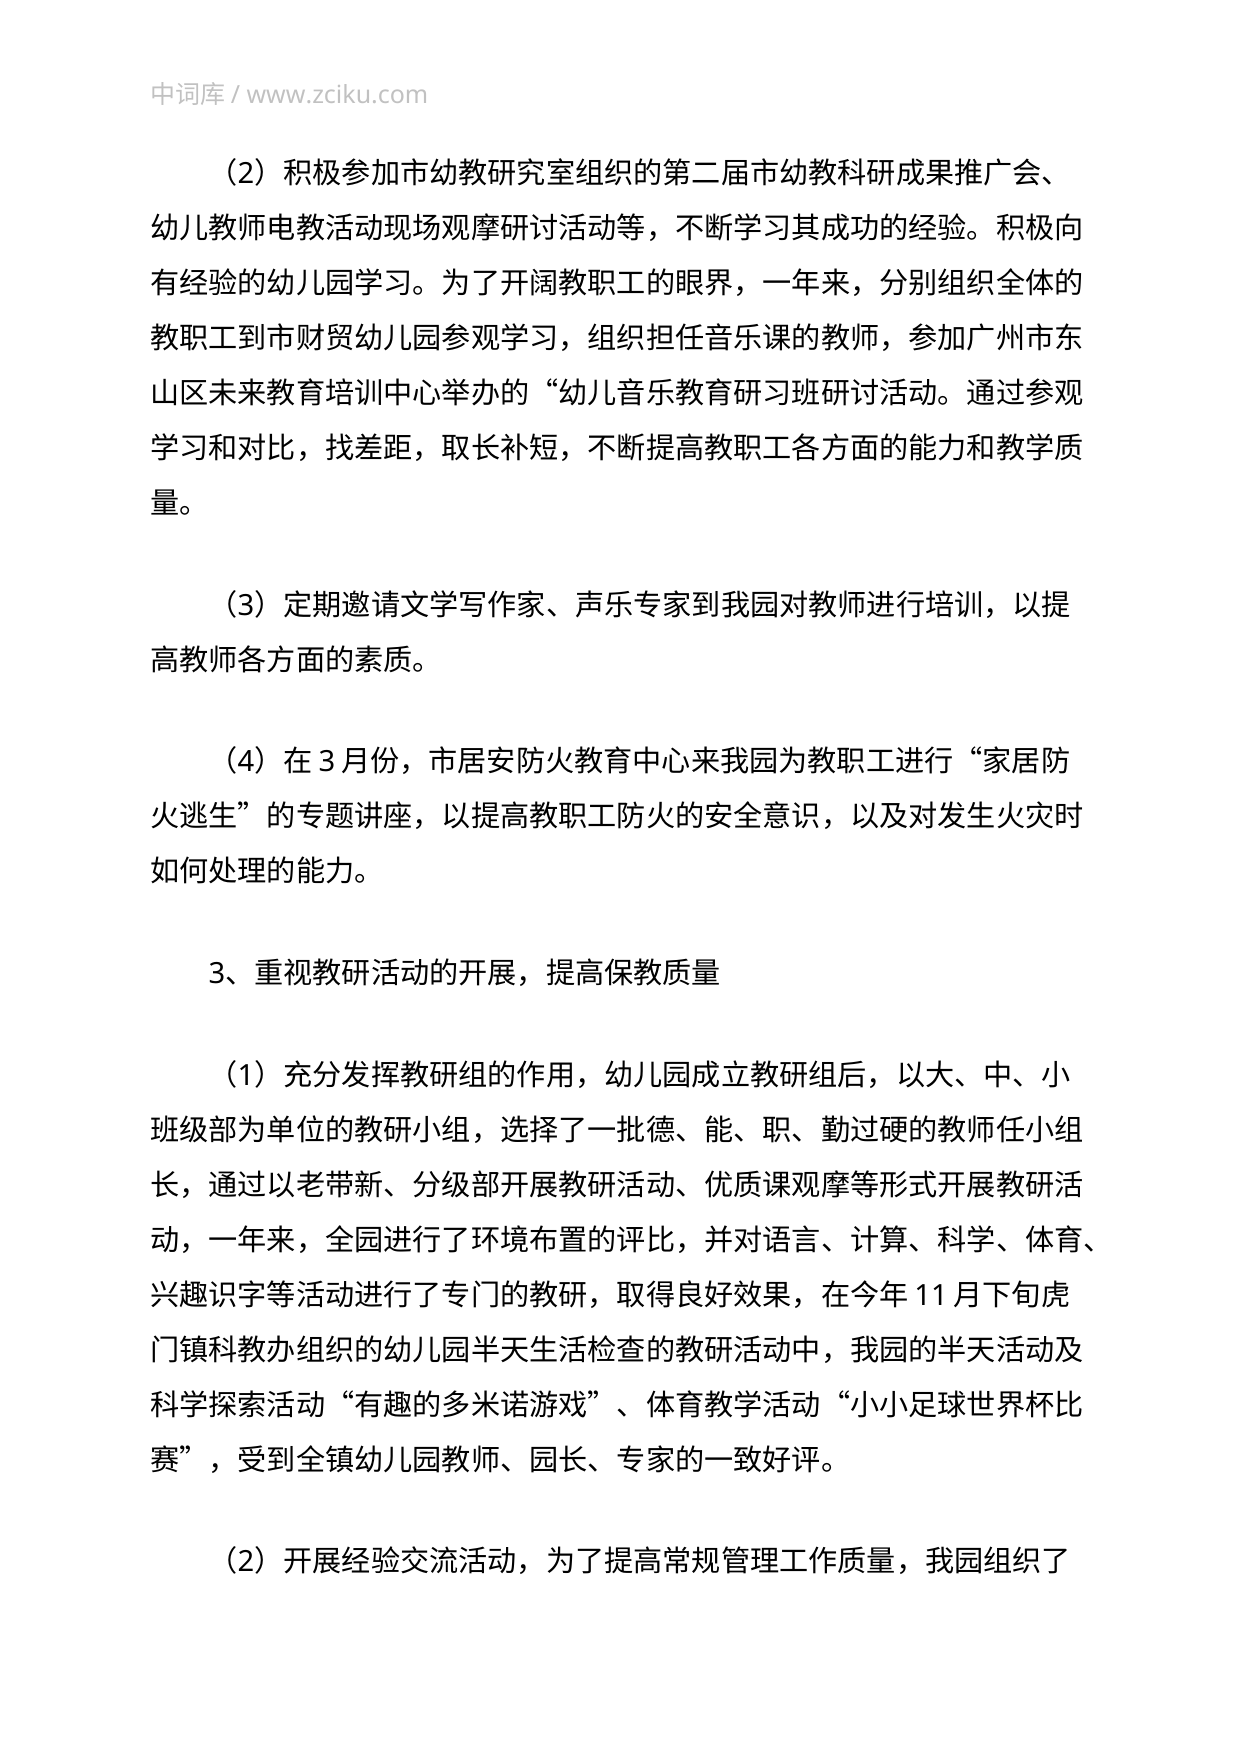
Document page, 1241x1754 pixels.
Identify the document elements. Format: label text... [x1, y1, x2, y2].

text 3、重视教研活动的开展，提高保教质量 [150, 950, 1090, 992]
text （1）充分发挥教研组的作用，幼儿园成立教研组后，以大、中、小班级部为单位的教研小组，选择了一批德、能、职、勤过硬的教师任小组长，通过以老带新、分级部开展教研活动、优质课观摩等形式开展教研活动，一年来，全园进行了环境布置的评比，并对语言、计算、科学、体育、兴趣识字等活动进行了专门的教研，取得良好效果，在今年11月下旬虎门镇科教办组织的幼儿园半天生活检查的教研活动中，我园的半天活动及科学探索活动“有趣的多米诺游戏”、体育教学活动“小小足球世界杯比赛”，受到全镇幼儿园教师、园长、专家的一致好评。 [150, 1052, 1090, 1478]
text （4）在3月份，市居安防火教育中心来我园为教职工进行“家居防火逃生”的专题讲座，以提高教职工防火的安全意识，以及对发生火灾时如何处理的能力。 [150, 738, 1090, 890]
text （2）积极参加市幼教研究室组织的第二届市幼教科研成果推广会、幼儿教师电教活动现场观摩研讨活动等，不断学习其成功的经验。积极向有经验的幼儿园学习。为了开阔教职工的眼界，一年来，分别组织全体的教职工到市财贸幼儿园参观学习，组织担任音乐课的教师，参加广州市东山区未来教育培训中心举办的“幼儿音乐教育研习班研讨活动。通过参观学习和对比，找差距，取长补短，不断提高教职工各方面的能力和教学质量。 [150, 150, 1090, 522]
text （3）定期邀请文学写作家、声乐专家到我园对教师进行培训，以提高教师各方面的素质。 [150, 581, 1090, 678]
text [150, 1538, 1090, 1580]
